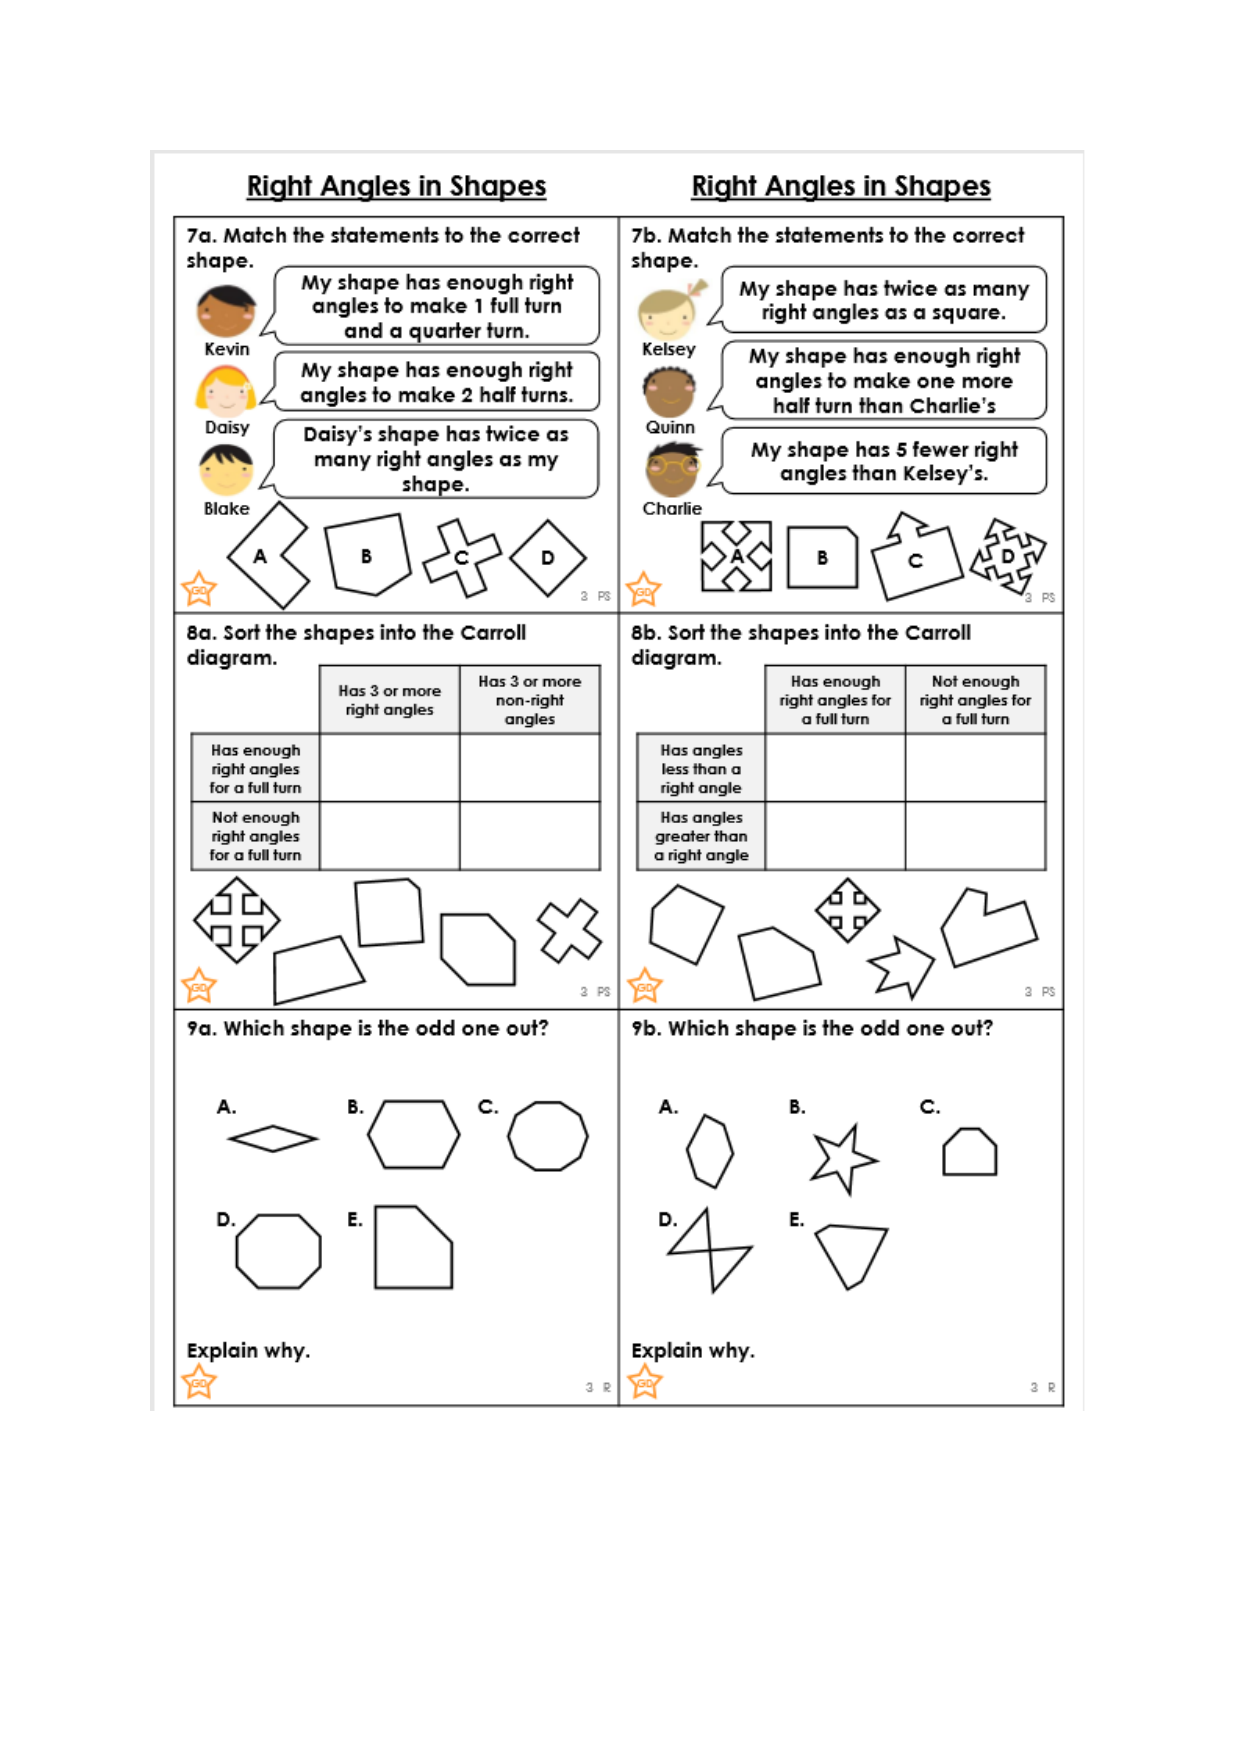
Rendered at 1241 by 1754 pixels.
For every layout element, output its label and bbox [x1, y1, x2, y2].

picture [150, 150, 1085, 1411]
